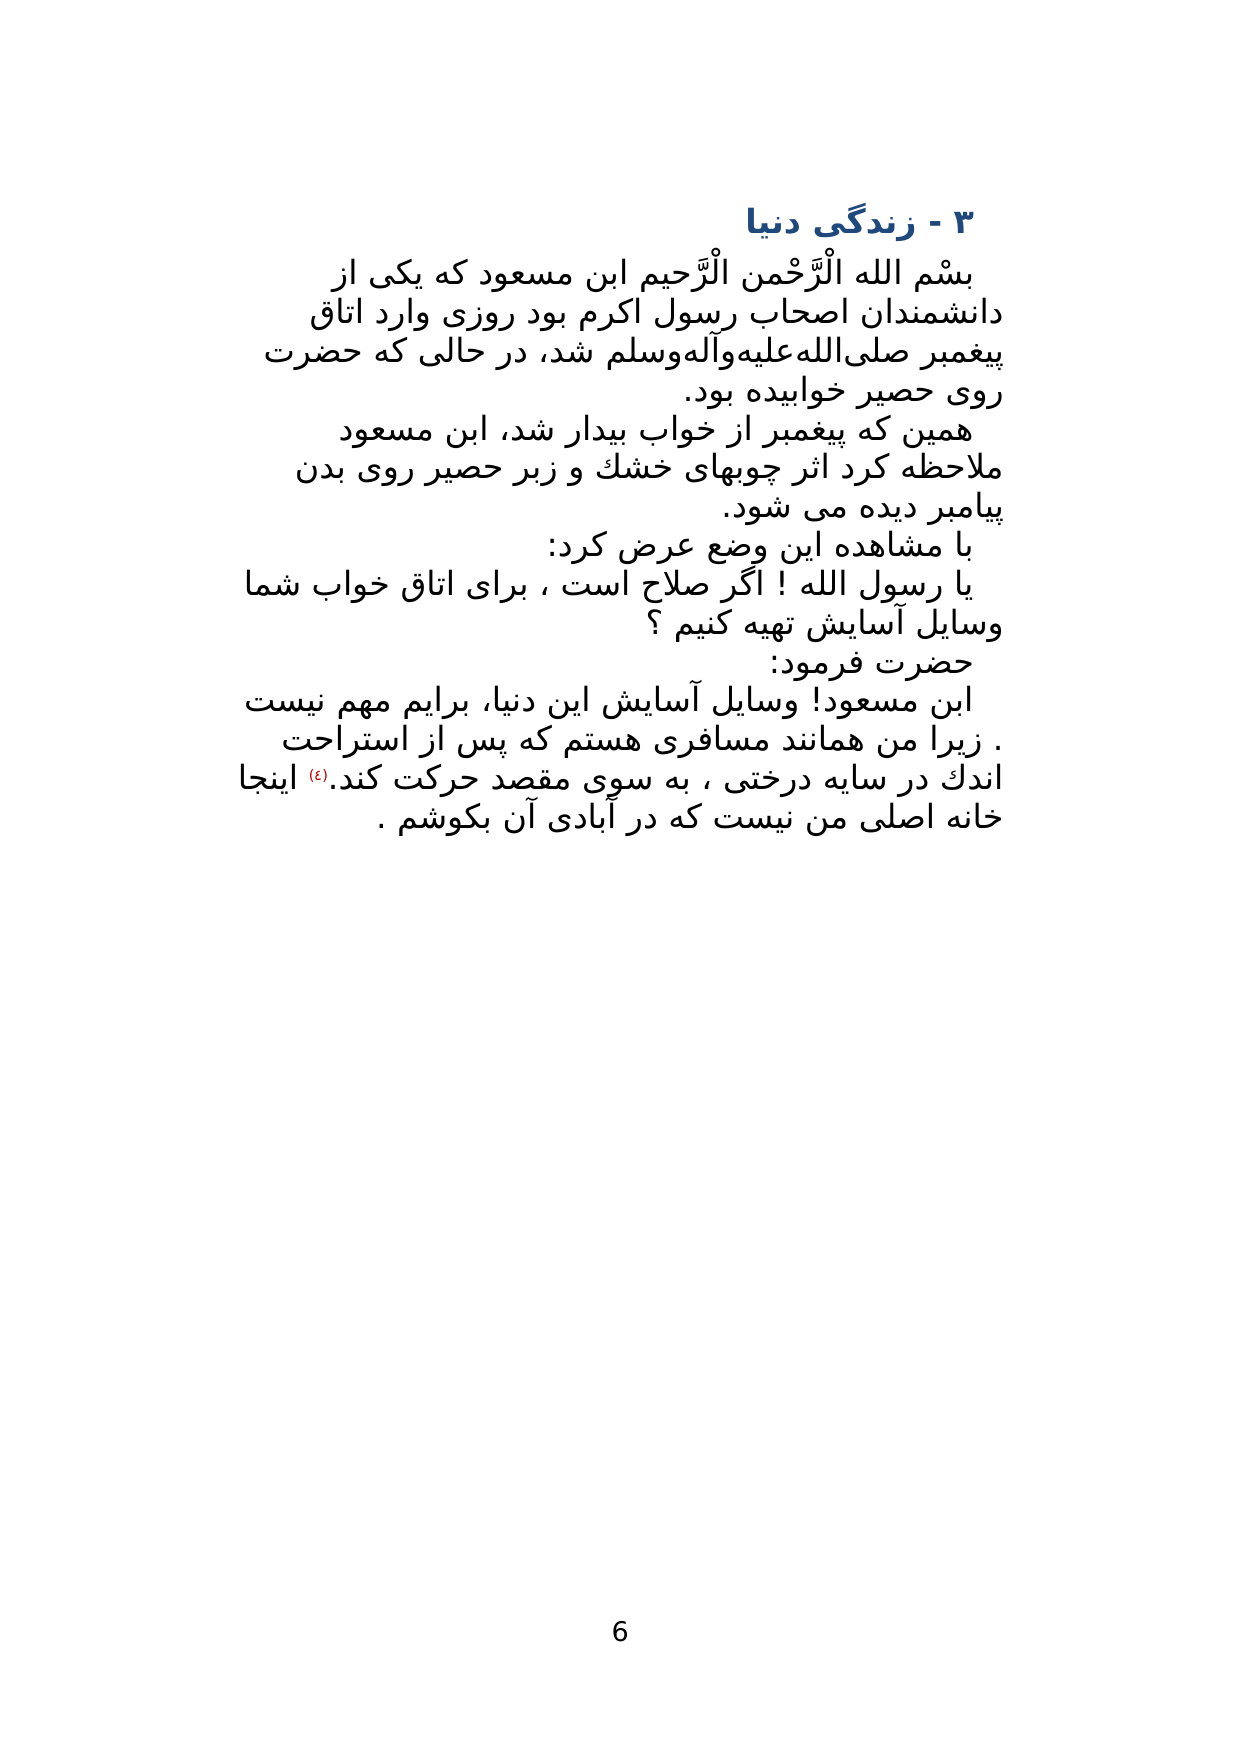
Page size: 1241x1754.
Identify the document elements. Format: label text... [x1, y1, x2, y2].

subtitle ٣ - زندگى دنيا [236, 202, 1004, 241]
text بسْم الله الْرَّحْمن الْرَّحيم ابن مسعود كه يكى از دانشمندان اصحاب رسول اكرم بود روزى وارد اتاق پيغمبر صلى‌الله‌عليه‌وآله‌وسلم شد، در حالى كه حضرت روى حصير خوابيده بود. [236, 253, 1004, 409]
text يا رسول الله ! اگر صلاح است ، براى اتاق خواب شما وسايل آسايش تهيه كنيم ؟ [236, 564, 1004, 642]
text ابن مسعود! وسايل آسايش اين دنيا، برايم مهم نيست . زيرا من همانند مسافرى هستم كه پس از استراحت اندك در سايه درختى ، به سوى مقصد حركت كند.(٤) اينجا خانه اصلى من نيست كه در آبادى آن بكوشم . [236, 681, 1004, 836]
text با مشاهده اين وضع عرض كرد: [236, 526, 1004, 564]
text همين كه پيغمبر از خواب بيدار شد، ابن مسعود ملاحظه كرد اثر چوبهاى خشك و زبر حصير روى بدن پيامبر ديده مى شود. [236, 409, 1004, 526]
text حضرت فرمود: [236, 642, 1004, 681]
